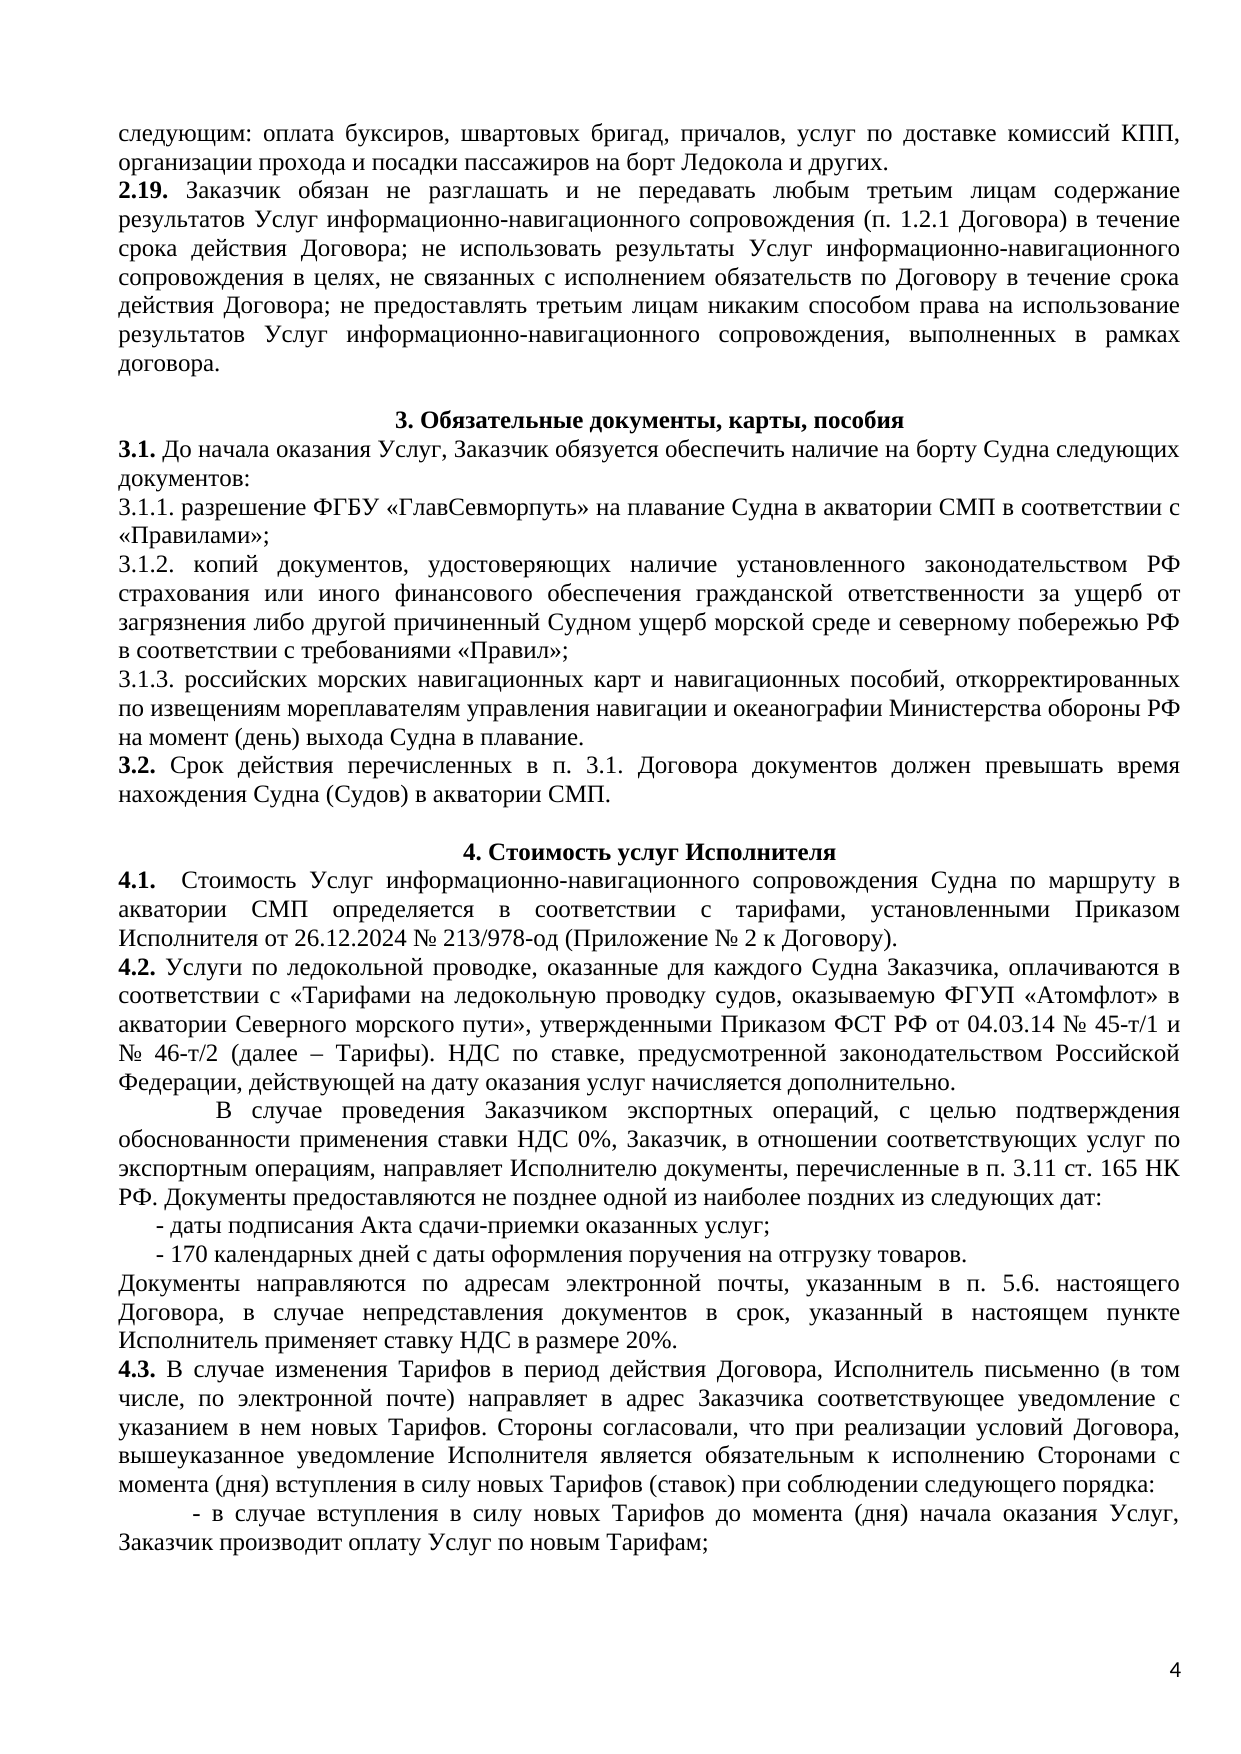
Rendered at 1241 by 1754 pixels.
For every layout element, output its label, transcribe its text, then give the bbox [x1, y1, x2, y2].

text 3.1.2. копий документов, удостоверяющих наличие установленного законодательством РФ страхования или иного финансового обеспечения гражданской ответственности за ущерб от загрязнения либо другой причиненный Судном ущерб морской среде и северному побережью РФ в соответствии с требованиями «Правил»; [118, 549, 1181, 664]
text 4.1. Стоимость Услуг информационно-навигационного сопровождения Судна по маршруту в акватории СМП определяется в соответствии с тарифами, установленными Приказом Исполнителя от 26.12.2024 № 213/978-од (Приложение № 2 к Договору). [118, 866, 1181, 952]
text В случае проведения Заказчиком экспортных операций, с целью подтверждения обоснованности применения ставки НДС 0%, Заказчик, в отношении соответствующих услуг по экспортным операциям, направляет Исполнителю документы, перечисленные в п. 3.11 ст. 165 НК РФ. Документы предоставляются не позднее одной из наиболее поздних из следующих дат: [118, 1096, 1181, 1211]
text 3.1. До начала оказания Услуг, Заказчик обязуется обеспечить наличие на борту Судна следующих документов: [118, 434, 1181, 492]
text 4. Стоимость услуг Исполнителя [118, 837, 1181, 866]
text 3.1.1. разрешение ФГБУ «ГлавСевморпуть» на плавание Судна в акватории СМП в соответствии с «Правилами»; [118, 492, 1181, 549]
text - 170 календарных дней с даты оформления поручения на отгрузку товаров. [118, 1239, 1181, 1268]
text 3.2. Срок действия перечисленных в п. 3.1. Договора документов должен превышать время нахождения Судна (Судов) в акватории СМП. [118, 751, 1181, 808]
text - даты подписания Акта сдачи-приемки оказанных услуг; [118, 1211, 1181, 1239]
text 4.3. В случае изменения Тарифов в период действия Договора, Исполнитель письменно (в том числе, по электронной почте) направляет в адрес Заказчика соответствующее уведомление с указанием в нем новых Тарифов. Стороны согласовали, что при реализации условий Договора, вышеуказанное уведомление Исполнителя является обязательным к исполнению Сторонами с момента (дня) вступления в силу новых Тарифов (ставок) при соблюдении следующего порядка: [118, 1354, 1181, 1498]
text 2.19. Заказчик обязан не разглашать и не передавать любым третьим лицам содержание результатов Услуг информационно-навигационного сопровождения (п. 1.2.1 Договора) в течение срока действия Договора; не использовать результаты Услуг информационно-навигационного сопровождения в целях, не связанных с исполнением обязательств по Договору в течение срока действия Договора; не предоставлять третьим лицам никаким способом права на использование результатов Услуг информационно-навигационного сопровождения, выполненных в рамках договора. [118, 176, 1181, 377]
text Документы направляются по адресам электронной почты, указанным в п. 5.6. настоящего Договора, в случае непредставления документов в срок, указанный в настоящем пункте Исполнитель применяет ставку НДС в размере 20%. [118, 1268, 1181, 1354]
text 4.2. Услуги по ледокольной проводке, оказанные для каждого Судна Заказчика, оплачиваются в соответствии с «Тарифами на ледокольную проводку судов, оказываемую ФГУП «Атомфлот» в акватории Северного морского пути», утвержденными Приказом ФСТ РФ от 04.03.14 № 45-т/1 и № 46-т/2 (далее – Тарифы). НДС по ставке, предусмотренной законодательством Российской Федерации, действующей на дату оказания услуг начисляется дополнительно. [118, 952, 1181, 1096]
text 3. Обязательные документы, карты, пособия [118, 406, 1181, 434]
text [118, 118, 1181, 176]
text 3.1.3. российских морских навигационных карт и навигационных пособий, откорректированных по извещениям мореплавателям управления навигации и океанографии Министерства обороны РФ на момент (день) выхода Судна в плавание. [118, 664, 1181, 751]
text - в случае вступления в силу новых Тарифов до момента (дня) начала оказания Услуг, Заказчик производит оплату Услуг по новым Тарифам; [118, 1498, 1181, 1556]
